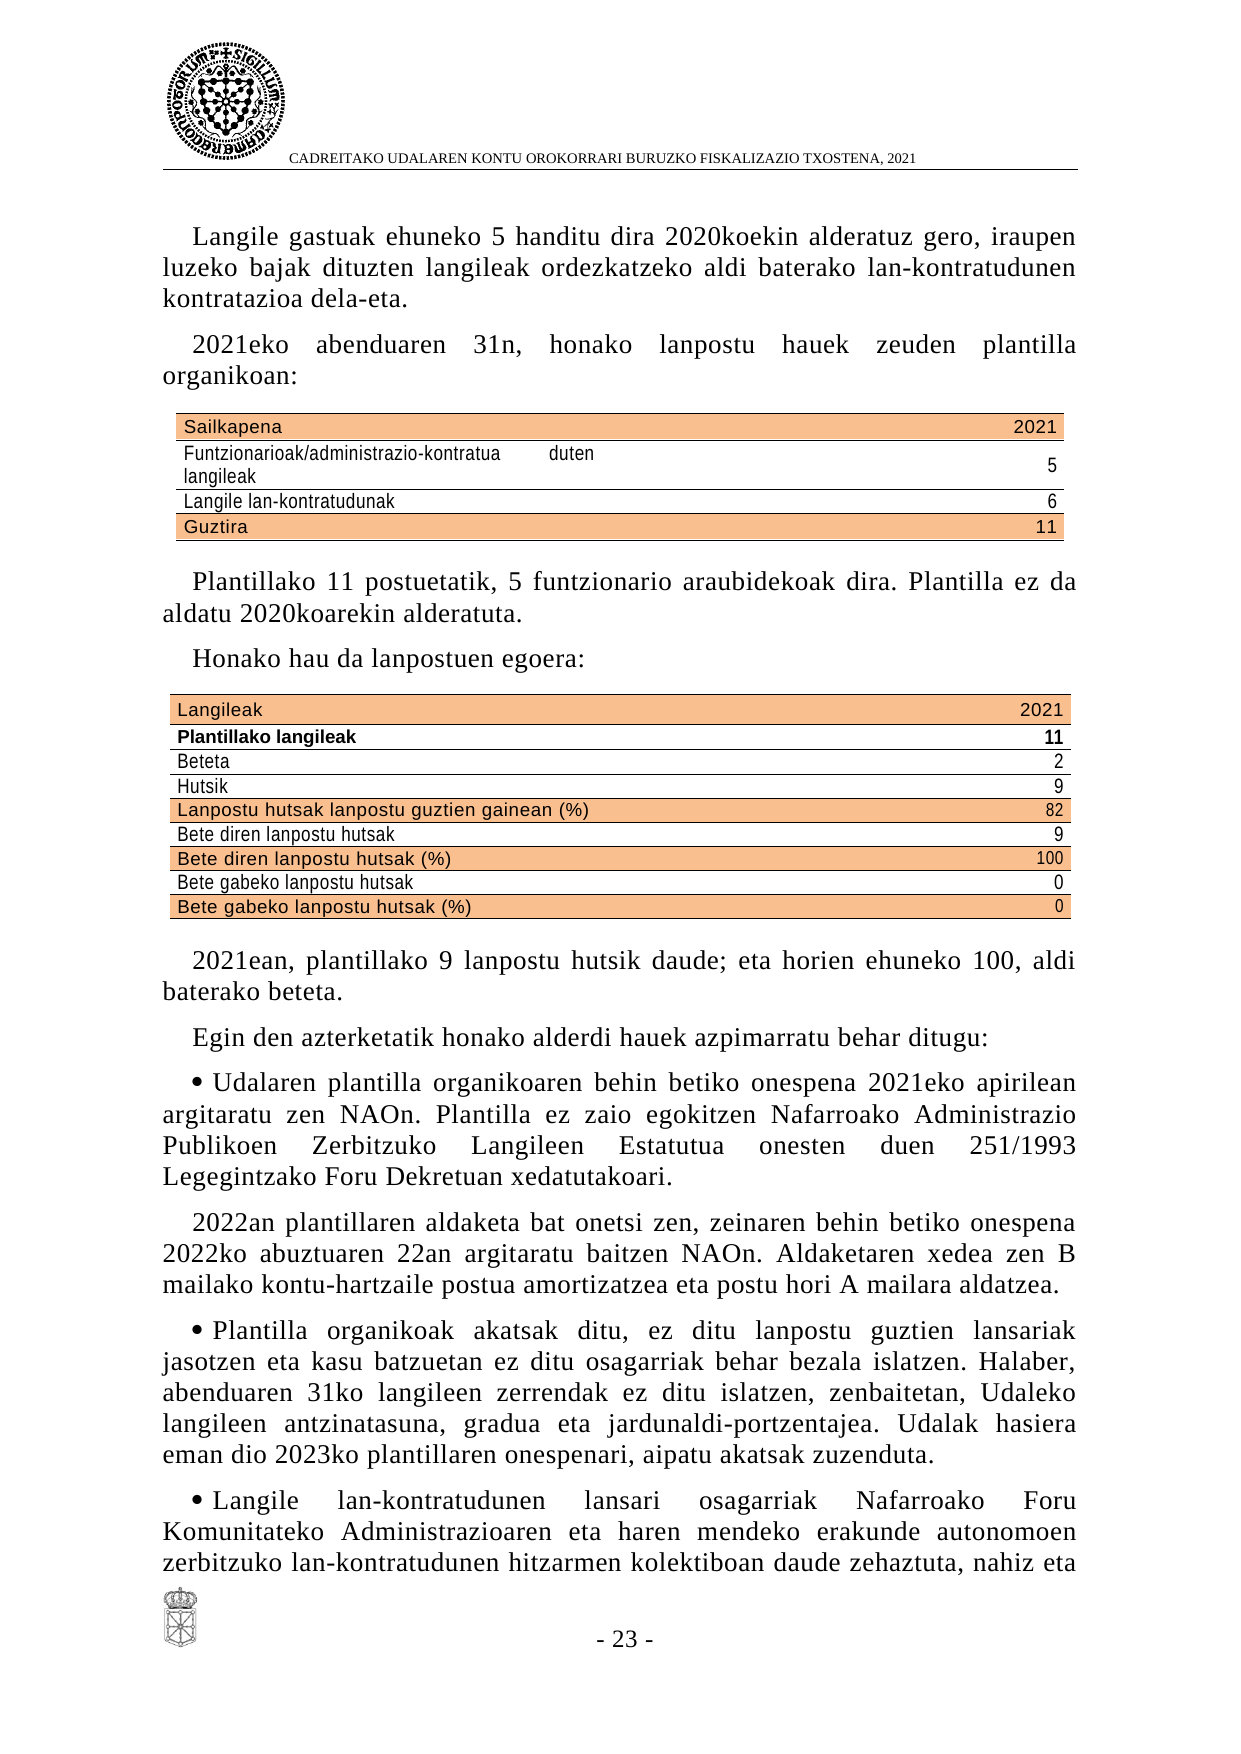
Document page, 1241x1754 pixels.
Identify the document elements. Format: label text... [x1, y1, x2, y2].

table_cell Plantillako langileak [170, 725, 893, 749]
table_cell Lanpostu hutsak lanpostu guztien gainean (%) [170, 799, 893, 822]
text Plantillako 11 postuetatik, 5 funtzionario araubidekoak dira. Plantilla ez da aldatu 2020koarekin alderatuta. [162, 566, 1078, 628]
text Langile gastuak ehuneko 5 handitu dira 2020koekin alderatuz gero, iraupen luzeko bajak dituzten langileak ordezkatzeko aldi baterako lan-kontratudunen kontratazioa dela-eta. [162, 220, 1078, 313]
table_cell 9 [893, 823, 1071, 846]
table_cell 82 [893, 799, 1071, 822]
table_cell Hutsik [170, 775, 893, 798]
table_cell Beteta [170, 750, 893, 773]
table_cell 0 [893, 871, 1071, 894]
list Udalaren plantilla organikoaren behin betiko onespena 2021eko apirilean argitaratu zen NAOn. Plantilla ez zaio egokitzen Nafarroako Administrazio Publikoen Zerbitzuko Langileen Estatutua onesten duen 251/1993 Legegintzako Foru Dekretuan xedatutakoari. [162, 1066, 1078, 1191]
table_cell Funtzionarioak/administrazio-kontratua duten langileak [176, 441, 602, 488]
text 2021ean, plantillako 9 lanpostu hutsik daude; eta horien ehuneko 100, aldi baterako beteta. [162, 944, 1078, 1006]
text 2021eko abenduaren 31n, honako lanpostu hauek zeuden plantilla organikoan: [162, 328, 1078, 390]
table_cell 0 [893, 895, 1071, 918]
table_cell 2 [893, 750, 1071, 773]
list Plantilla organikoak akatsak ditu, ez ditu lanpostu guztien lansariak jasotzen eta kasu batzuetan ez ditu osagarriak behar bezala islatzen. Halaber, abenduaren 31ko langileen zerrendak ez ditu islatzen, zenbaitetan, Udaleko langileen antzinatasuna, gradua eta jardunaldi-portzentajea. Udalak hasiera eman dio 2023ko plantillaren onespenari, aipatu akatsak zuzenduta. [162, 1314, 1078, 1469]
picture [162, 1586, 198, 1648]
table_cell Bete gabeko lanpostu hutsak (%) [170, 895, 893, 918]
table_cell Guztira [176, 514, 602, 539]
table_cell 9 [893, 775, 1071, 798]
table_cell Bete diren lanpostu hutsak (%) [170, 847, 893, 870]
text Egin den azterketatik honako alderdi hauek azpimarratu behar ditugu: [162, 1021, 1078, 1052]
table_cell 11 [602, 514, 1064, 539]
text Honako hau da lanpostuen egoera: [162, 642, 1078, 673]
table_header Langileak [170, 695, 893, 724]
table_cell Bete diren lanpostu hutsak [170, 823, 893, 846]
table_cell Bete gabeko lanpostu hutsak [170, 871, 893, 894]
text 2022an plantillaren aldaketa bat onetsi zen, zeinaren behin betiko onespena 2022ko abuztuaren 22an argitaratu baitzen NAOn. Aldaketaren xedea zen B mailako kontu-hartzaile postua amortizatzea eta postu hori A mailara aldatzea. [162, 1206, 1078, 1299]
table_cell 11 [893, 725, 1071, 749]
picture [162, 38, 289, 164]
table_cell Langile lan-kontratudunak [176, 490, 602, 513]
table_header 2021 [602, 414, 1064, 439]
table_header 2021 [893, 695, 1071, 724]
table_cell 100 [893, 847, 1071, 870]
table_cell 5 [602, 441, 1064, 488]
table_header Sailkapena [176, 414, 602, 439]
table_cell 6 [602, 490, 1064, 513]
